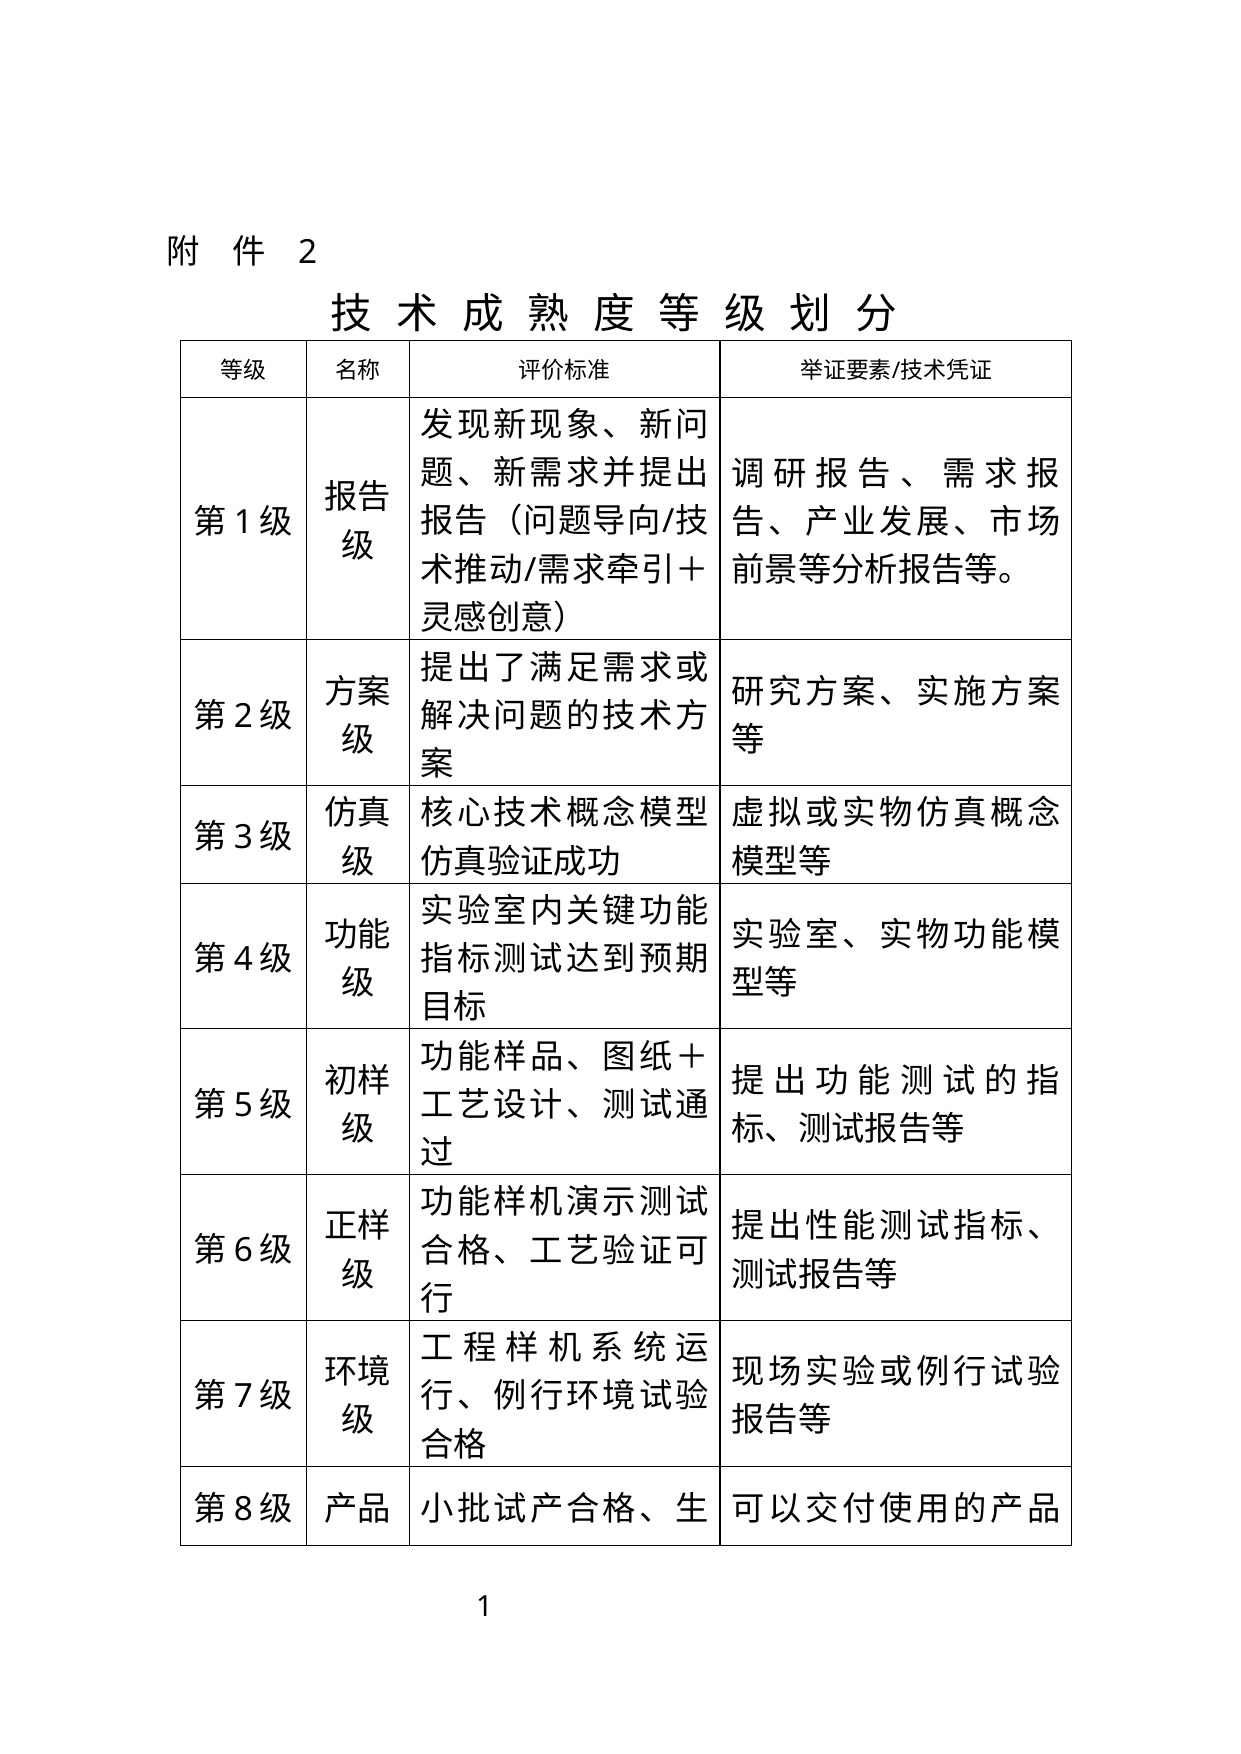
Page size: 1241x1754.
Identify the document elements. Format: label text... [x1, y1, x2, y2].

table_cell 可以交付使用的产品等 [721, 1467, 1071, 1545]
table_cell 第3级 [181, 786, 306, 883]
table_cell 第4级 [181, 884, 306, 1028]
text 技术成熟度等级划分 [167, 280, 1085, 340]
text 附件2 [167, 219, 1085, 280]
table_cell 环境级 [307, 1321, 409, 1466]
table_cell 提出性能测试指标、测试报告等 [721, 1175, 1071, 1320]
table_cell 第8级 [181, 1467, 306, 1545]
table_cell 第5级 [181, 1029, 306, 1174]
table_cell 方案级 [307, 640, 409, 785]
table_cell 仿真级 [307, 786, 409, 883]
table_cell 功能级 [307, 884, 409, 1028]
table_cell 产品级 [307, 1467, 409, 1545]
table_cell 实验室内关键功能指标测试达到预期目标 [410, 884, 719, 1028]
table_cell 初样级 [307, 1029, 409, 1174]
table_header 名称 [307, 341, 409, 397]
table_cell 发现新现象、新问题、新需求并提出报告（问题导向/技术推动/需求牵引＋灵感创意） [410, 398, 719, 639]
table_cell 第6级 [181, 1175, 306, 1320]
table_cell 实验室、实物功能模型等 [721, 884, 1071, 1028]
table_cell 核心技术概念模型仿真验证成功 [410, 786, 719, 883]
table_cell 虚拟或实物仿真概念模型等 [721, 786, 1071, 883]
table_cell 第7级 [181, 1321, 306, 1466]
table_cell 小批试产合格、生产条件完备、工艺成熟 [410, 1467, 719, 1545]
table_header 等级 [181, 341, 306, 397]
table_cell 研究方案、实施方案等 [721, 640, 1071, 785]
table_header 评价标准 [410, 341, 719, 397]
table_cell 现场实验或例行试验报告等 [721, 1321, 1071, 1466]
table_cell 提出了满足需求或解决问题的技术方案 [410, 640, 719, 785]
table_cell 提出功能测试的指标、测试报告等 [721, 1029, 1071, 1174]
table_cell 工程样机系统运行、例行环境试验合格 [410, 1321, 719, 1466]
table_cell 第2级 [181, 640, 306, 785]
table_cell 报告级 [307, 398, 409, 639]
table_header 举证要素/技术凭证 [721, 341, 1071, 397]
table_cell 第1级 [181, 398, 306, 639]
table_cell 调研报告、需求报告、产业发展、市场前景等分析报告等。 [721, 398, 1071, 639]
table_cell 功能样品、图纸＋工艺设计、测试通过 [410, 1029, 719, 1174]
table_cell 正样级 [307, 1175, 409, 1320]
table_cell 功能样机演示测试合格、工艺验证可行 [410, 1175, 719, 1320]
